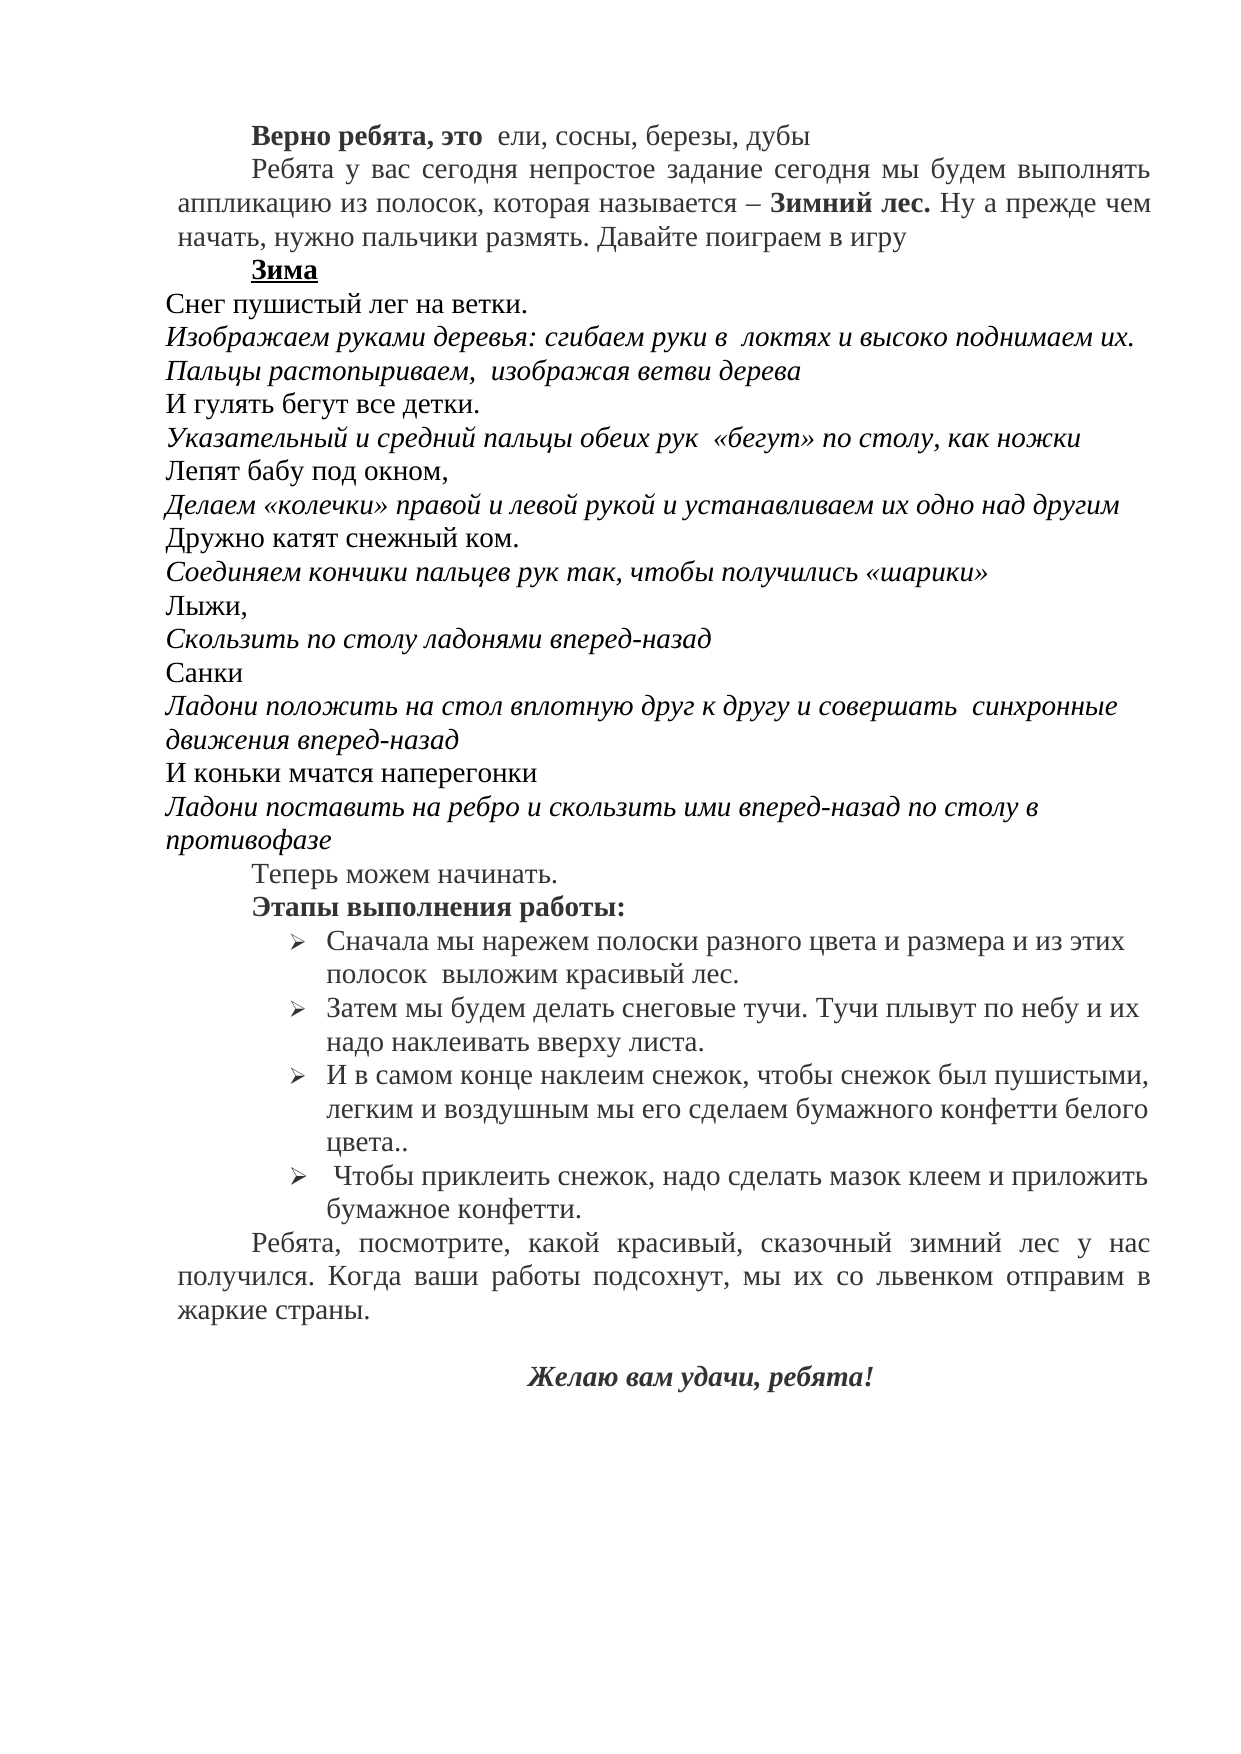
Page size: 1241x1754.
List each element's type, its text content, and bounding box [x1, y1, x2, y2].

text Изображаем руками деревья: сгибаем руки в локтях и высоко поднимаем их. [177, 319, 1152, 353]
text Снег пушистый лег на ветки. [177, 286, 1152, 319]
text Зима [177, 252, 1152, 286]
text И гулять бегут все детки. [177, 386, 1152, 420]
text Пальцы растопыриваем, изображая ветви дерева [177, 353, 1152, 386]
text Ладони положить на стол вплотную друг к другу и совершать синхронные движения вперед-назад [177, 688, 1152, 755]
text Лепят бабу под окном, [177, 453, 1152, 487]
text Скользить по столу ладонями вперед-назад [177, 621, 1152, 655]
list Затем мы будем делать снеговые тучи. Тучи плывут по небу и их надо наклеивать вверху листа. [288, 990, 1152, 1057]
text Делаем «колечки» правой и левой рукой и устанавливаем их одно над другим [177, 487, 1152, 521]
text Ребята, посмотрите, какой красивый, сказочный зимний лес у нас получился. Когда ваши работы подсохнут, мы их со львенком отправим в жаркие страны. [177, 1225, 1152, 1326]
list Сначала мы нарежем полоски разного цвета и размера и из этих полосок выложим красивый лес. [288, 923, 1152, 990]
list Чтобы приклеить снежок, надо сделать мазок клеем и приложить бумажное конфетти. [288, 1158, 1152, 1225]
list И в самом конце наклеим снежок, чтобы снежок был пушистыми, легким и воздушным мы его сделаем бумажного конфетти белого цвета.. [288, 1057, 1152, 1158]
text Ребята у вас сегодня непростое задание сегодня мы будем выполнять аппликацию из полосок, которая называется – Зимний лес. Ну а прежде чем начать, нужно пальчики размять. Давайте поиграем в игру [177, 152, 1152, 252]
text Теперь можем начинать. [177, 856, 1152, 889]
text Желаю вам удачи, ребята! [177, 1359, 1152, 1393]
text Верно ребята, это ели, сосны, березы, дубы [177, 118, 1152, 152]
text Этапы выполнения работы: [177, 889, 1152, 923]
text Указательный и средний пальцы обеих рук «бегут» по столу, как ножки [177, 420, 1152, 453]
text И коньки мчатся наперегонки [177, 755, 1152, 789]
text Соединяем кончики пальцев рук так, чтобы получились «шарики» [177, 554, 1152, 588]
text Санки [177, 655, 1152, 688]
text Дружно катят снежный ком. [177, 521, 1152, 554]
text Лыжи, [177, 588, 1152, 621]
text Ладони поставить на ребро и скользить ими вперед-назад по столу в противофазе [177, 789, 1152, 856]
